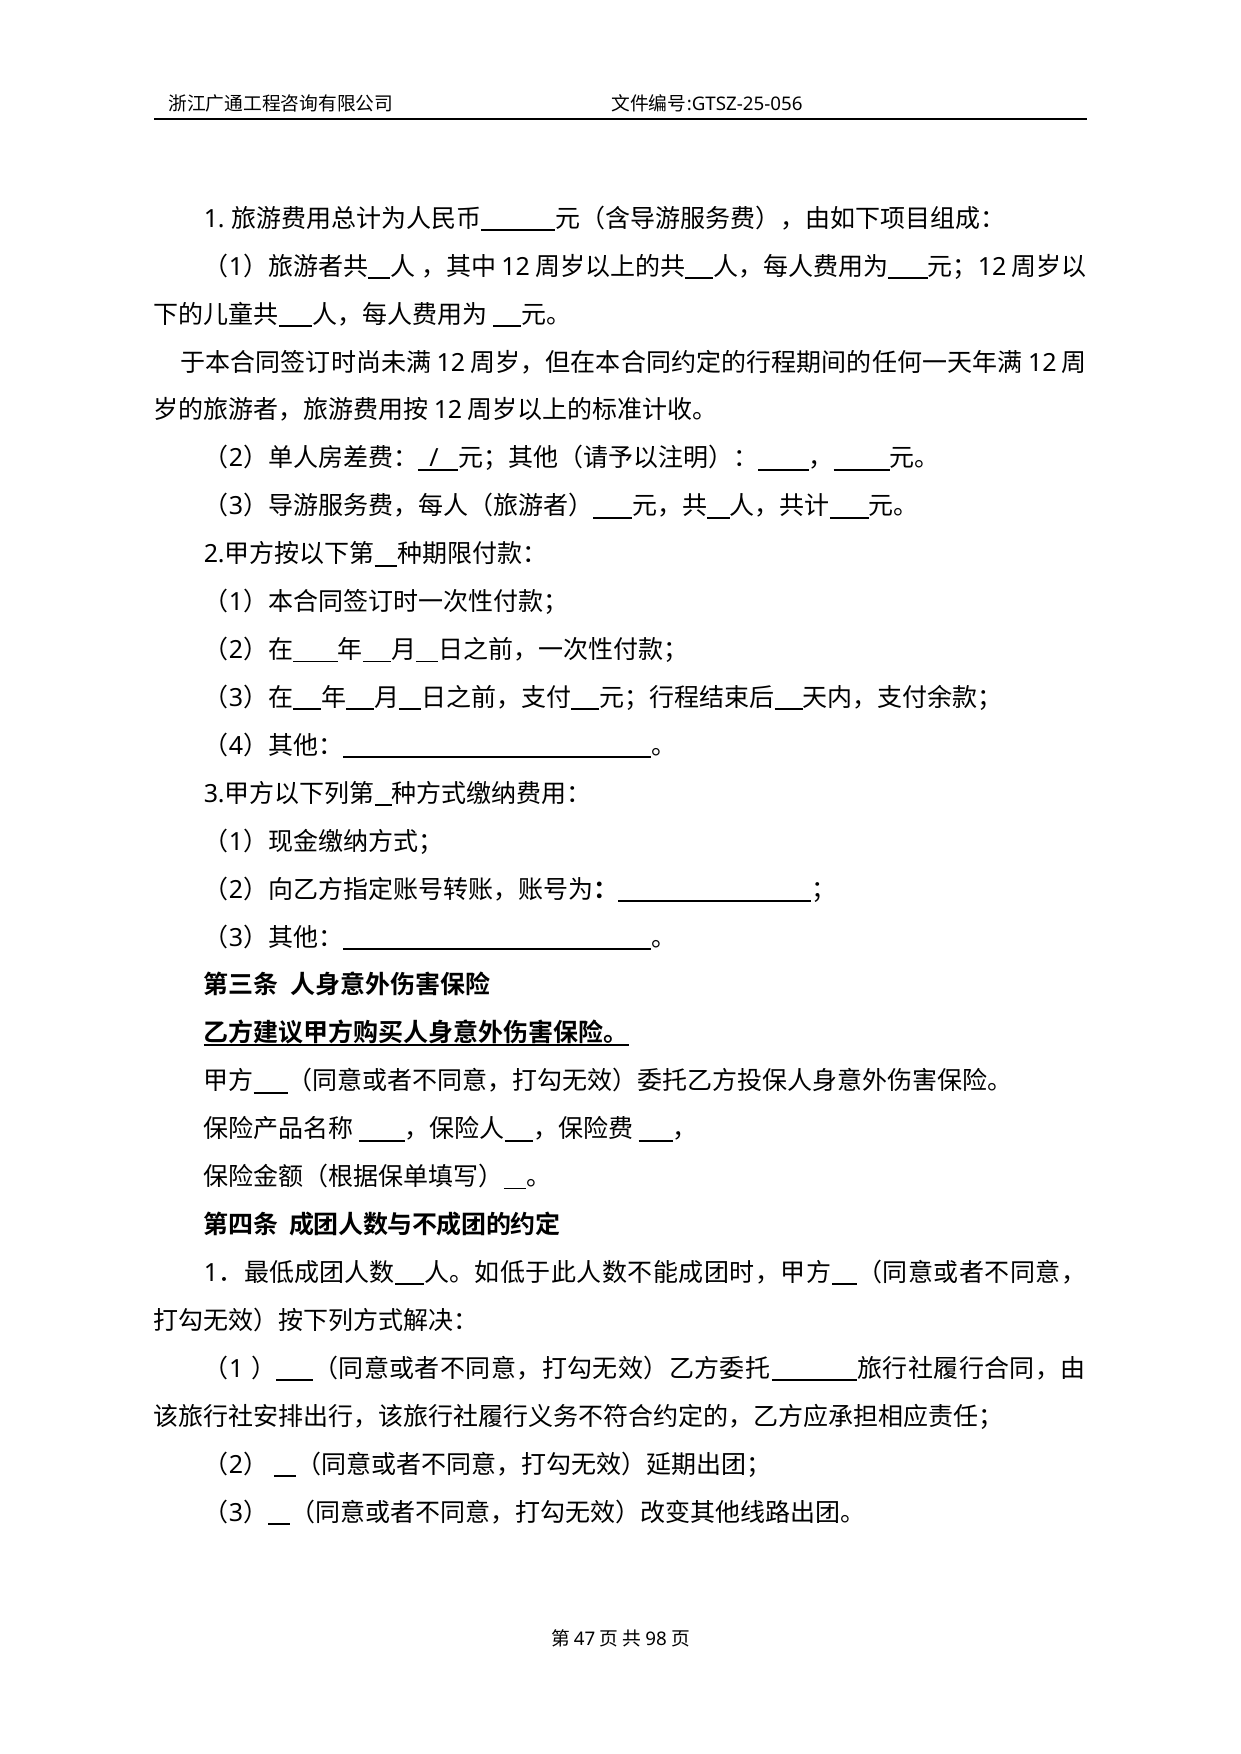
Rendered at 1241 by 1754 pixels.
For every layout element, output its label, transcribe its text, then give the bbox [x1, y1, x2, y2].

text （4）其他： 。 [153, 716, 1087, 764]
text 2.甲方按以下第 种期限付款： [153, 524, 1087, 572]
text 甲方 （同意或者不同意，打勾无效）委托乙方投保人身意外伤害保险。 [153, 1051, 1087, 1099]
text 乙方建议甲方购买人身意外伤害保险。 [153, 1003, 1087, 1051]
text 1．最低成团人数 人。如低于此人数不能成团时，甲方 （同意或者不同意，打勾无效）按下列方式解决： [153, 1243, 1087, 1339]
text （1）旅游者共 人 ，其中12周岁以上的共 人，每人费用为 元；12周岁以下的儿童共 人，每人费用为 元。 [153, 237, 1087, 333]
text 于本合同签订时尚未满12周岁，但在本合同约定的行程期间的任何一天年满12周岁的旅游者，旅游费用按12周岁以上的标准计收。 [153, 333, 1087, 428]
text （2）单人房差费： / 元；其他（请予以注明）： ， 元。 [153, 428, 1087, 476]
text （3）在 年 月 日之前，支付 元；行程结束后 天内，支付余款； [153, 668, 1087, 716]
text （3） （同意或者不同意，打勾无效）改变其他线路出团。 [153, 1483, 1087, 1531]
text （1）本合同签订时一次性付款； [153, 572, 1087, 620]
text 3.甲方以下列第 种方式缴纳费用： [153, 764, 1087, 812]
text 保险金额（根据保单填写） 。 [153, 1147, 1087, 1195]
text （3）其他： 。 [153, 908, 1087, 956]
text （2）在 年 月 日之前，一次性付款； [153, 620, 1087, 668]
text 1. 旅游费用总计为人民币 元（含导游服务费），由如下项目组成： [153, 189, 1087, 237]
text 第三条 人身意外伤害保险 [153, 956, 1087, 1003]
text 第四条 成团人数与不成团的约定 [153, 1195, 1087, 1243]
text （1）现金缴纳方式； [153, 812, 1087, 860]
text （3）导游服务费，每人（旅游者） 元，共 人，共计 元。 [153, 476, 1087, 524]
text 保险产品名称 ，保险人 ，保险费 ， [153, 1099, 1087, 1147]
text （2） （同意或者不同意，打勾无效）延期出团； [153, 1435, 1087, 1483]
text （2）向乙方指定账号转账，账号为： ； [153, 860, 1087, 908]
text （1 ） （同意或者不同意，打勾无效）乙方委托 旅行社履行合同，由该旅行社安排出行，该旅行社履行义务不符合约定的，乙方应承担相应责任； [153, 1339, 1087, 1435]
